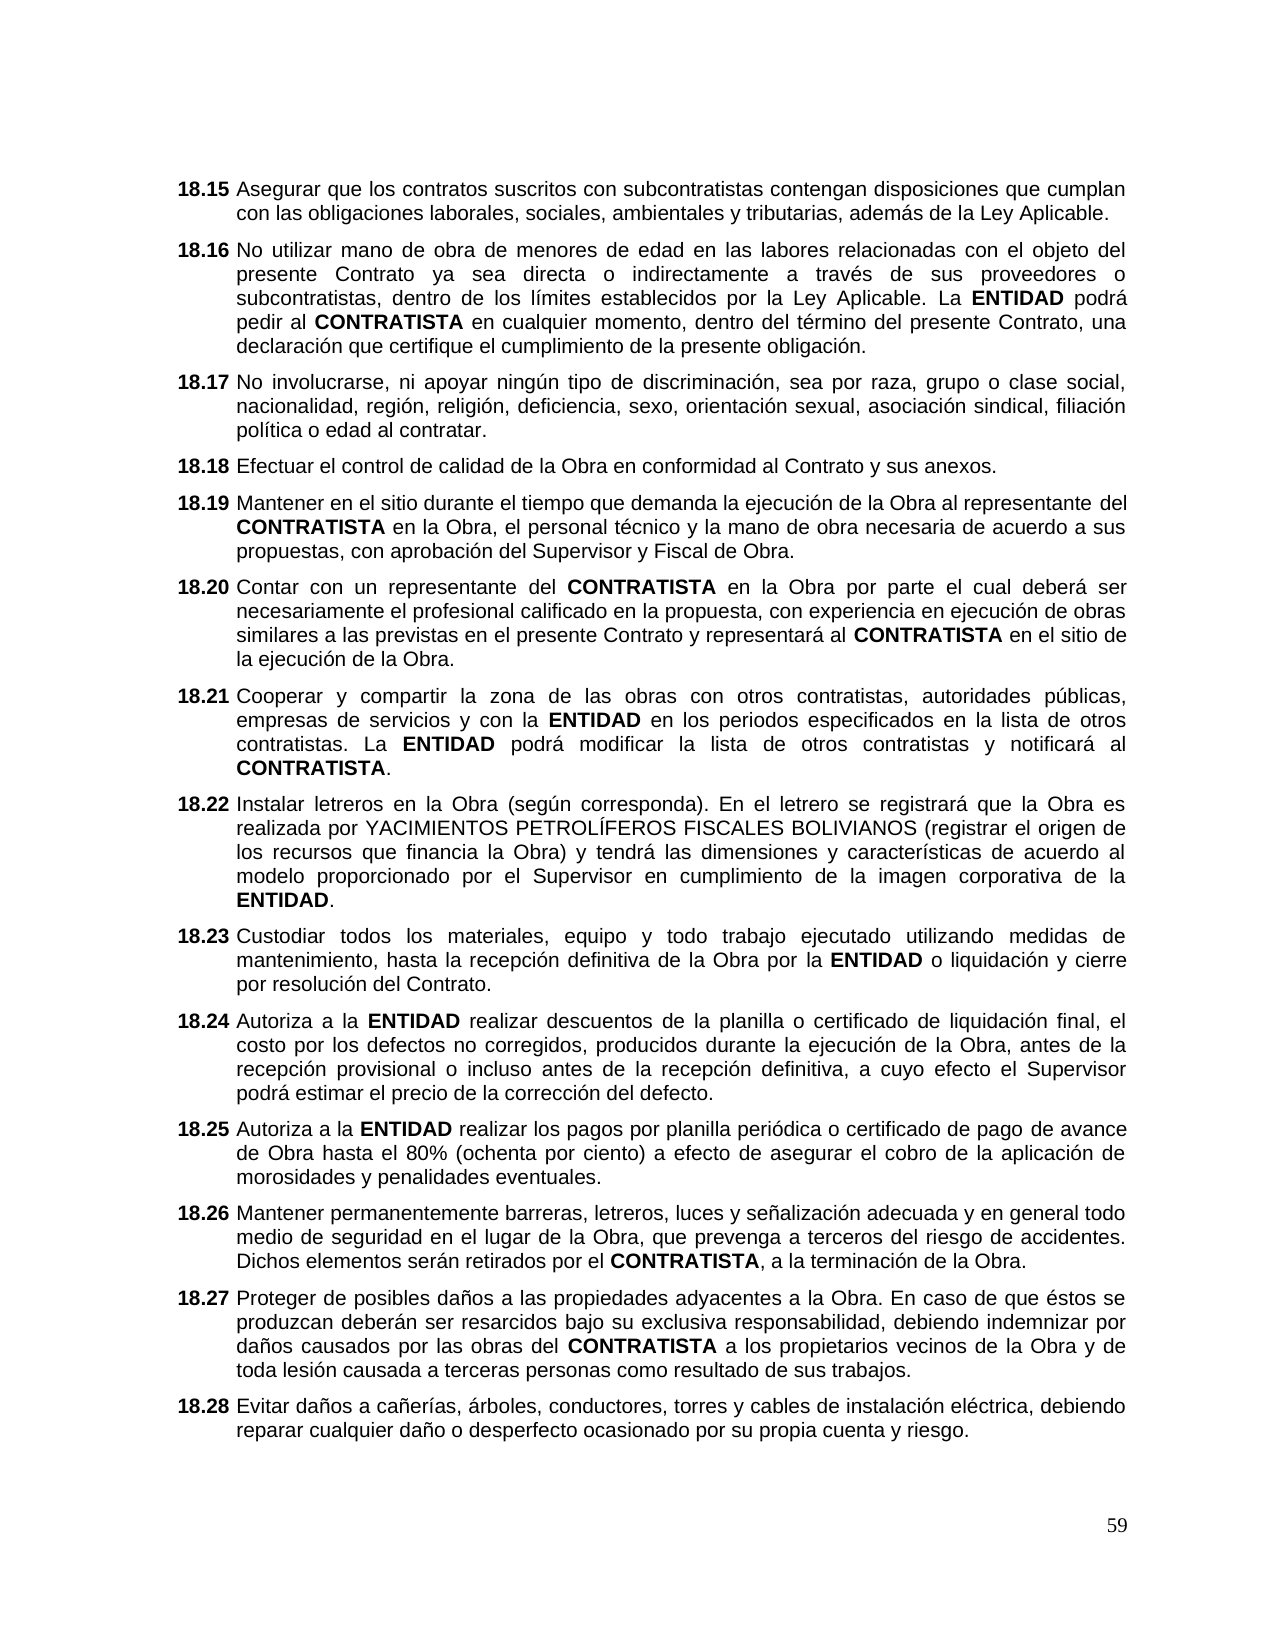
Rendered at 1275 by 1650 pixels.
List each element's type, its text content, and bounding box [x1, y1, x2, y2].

list Mantener en el sitio durante el tiempo que demanda la ejecución de la Obra al representante del CONTRATISTA en la Obra, el personal técnico y la mano de obra necesaria de acuerdo a sus propuestas, con aprobación del Supervisor y Fiscal de Obra. [177, 491, 1127, 563]
list No utilizar mano de obra de menores de edad en las labores relacionadas con el objeto del presente Contrato ya sea directa o indirectamente a través de sus proveedores o subcontratistas, dentro de los límites establecidos por la Ley Aplicable. La ENTIDAD podrá pedir al CONTRATISTA en cualquier momento, dentro del término del presente Contrato, una declaración que certifique el cumplimiento de la presente obligación. [177, 238, 1127, 357]
list Asegurar que los contratos suscritos con subcontratistas contengan disposiciones que cumplan con las obligaciones laborales, sociales, ambientales y tributarias, además de la Ley Aplicable. [177, 177, 1127, 225]
list Autoriza a la ENTIDAD realizar los pagos por planilla periódica o certificado de pago de avance de Obra hasta el 80% (ochenta por ciento) a efecto de asegurar el cobro de la aplicación de morosidades y penalidades eventuales. [177, 1117, 1127, 1189]
list Proteger de posibles daños a las propiedades adyacentes a la Obra. En caso de que éstos se produzcan deberán ser resarcidos bajo su exclusiva responsabilidad, debiendo indemnizar por daños causados por las obras del CONTRATISTA a los propietarios vecinos de la Obra y de toda lesión causada a terceras personas como resultado de sus trabajos. [177, 1286, 1127, 1381]
list Evitar daños a cañerías, árboles, conductores, torres y cables de instalación eléctrica, debiendo reparar cualquier daño o desperfecto ocasionado por su propia cuenta y riesgo. [177, 1394, 1127, 1442]
list Autoriza a la ENTIDAD realizar descuentos de la planilla o certificado de liquidación final, el costo por los defectos no corregidos, producidos durante la ejecución de la Obra, antes de la recepción provisional o incluso antes de la recepción definitiva, a cuyo efecto el Supervisor podrá estimar el precio de la corrección del defecto. [177, 1008, 1127, 1104]
list No involucrarse, ni apoyar ningún tipo de discriminación, sea por raza, grupo o clase social, nacionalidad, región, religión, deficiencia, sexo, orientación sexual, asociación sindical, filiación política o edad al contratar. [177, 370, 1127, 442]
list Cooperar y compartir la zona de las obras con otros contratistas, autoridades públicas, empresas de servicios y con la ENTIDAD en los periodos especificados en la lista de otros contratistas. La ENTIDAD podrá modificar la lista de otros contratistas y notificará al CONTRATISTA. [177, 683, 1127, 779]
list Contar con un representante del CONTRATISTA en la Obra por parte el cual deberá ser necesariamente el profesional calificado en la propuesta, con experiencia en ejecución de obras similares a las previstas en el presente Contrato y representará al CONTRATISTA en el sitio de la ejecución de la Obra. [177, 575, 1127, 671]
list Custodiar todos los materiales, equipo y todo trabajo ejecutado utilizando medidas de mantenimiento, hasta la recepción definitiva de la Obra por la ENTIDAD o liquidación y cierre por resolución del Contrato. [177, 924, 1127, 996]
list Instalar letreros en la Obra (según corresponda). En el letrero se registrará que la Obra es realizada por YACIMIENTOS PETROLÍFEROS FISCALES BOLIVIANOS (registrar el origen de los recursos que financia la Obra) y tendrá las dimensiones y características de acuerdo al modelo proporcionado por el Supervisor en cumplimiento de la imagen corporativa de la ENTIDAD. [177, 792, 1127, 912]
list Mantener permanentemente barreras, letreros, luces y señalización adecuada y en general todo medio de seguridad en el lugar de la Obra, que prevenga a terceros del riesgo de accidentes. Dichos elementos serán retirados por el CONTRATISTA, a la terminación de la Obra. [177, 1201, 1127, 1273]
list Efectuar el control de calidad de la Obra en conformidad al Contrato y sus anexos. [177, 454, 1127, 478]
